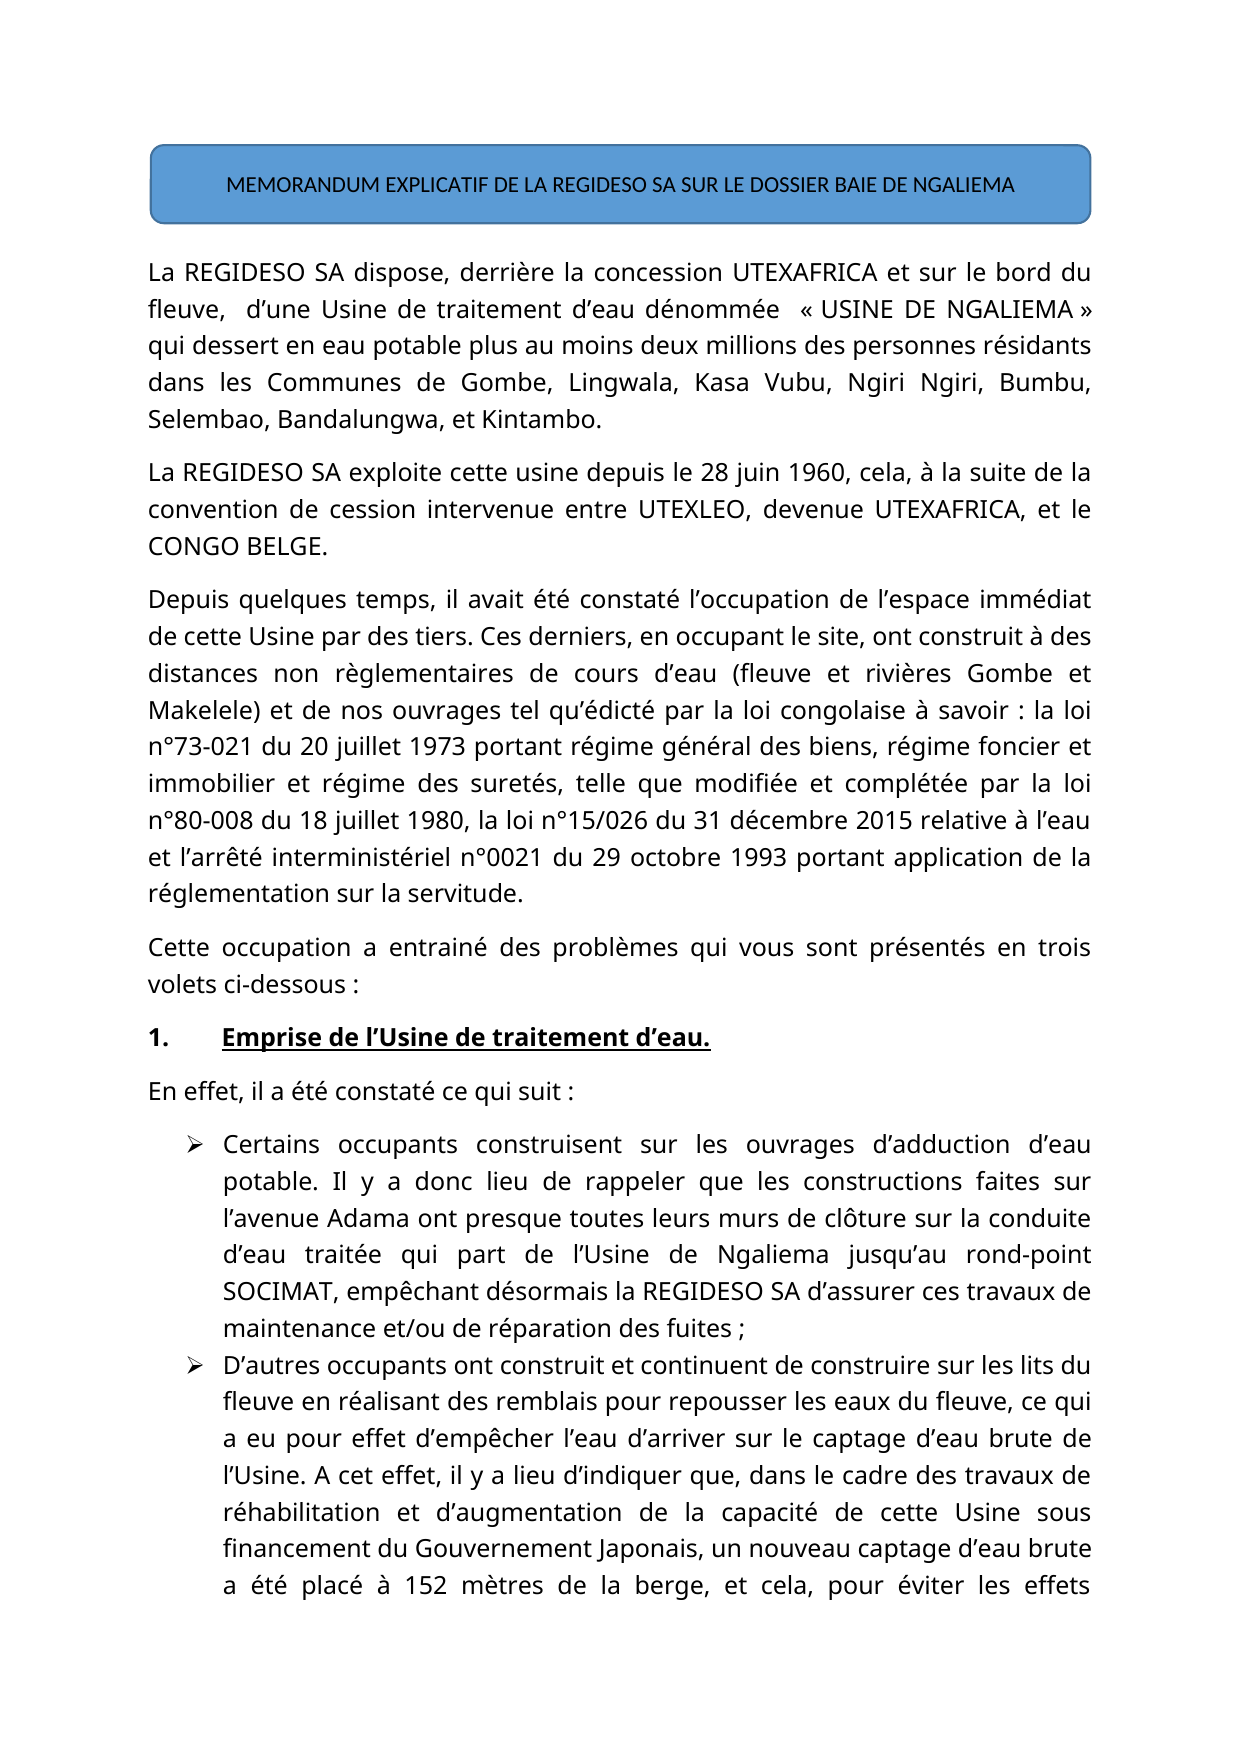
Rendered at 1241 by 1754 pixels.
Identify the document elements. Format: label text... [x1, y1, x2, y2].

text En effet, il a été constaté ce qui suit : [148, 1073, 1093, 1107]
text La REGIDESO SA dispose, derrière la concession UTEXAFRICA et sur le bord du fleuve, d’une Usine de traitement d’eau dénommée « USINE DE NGALIEMA » qui dessert en eau potable plus au moins deux millions des personnes résidants dans les Communes de Gombe, Lingwala, Kasa Vubu, Ngiri Ngiri, Bumbu, Selembao, Bandalungwa, et Kintambo. [148, 254, 1093, 436]
list Certains occupants construisent sur les ouvrages d’adduction d’eau potable. Il y a donc lieu de rappeler que les constructions faites sur l’avenue Adama ont presque toutes leurs murs de clôture sur la conduite d’eau traitée qui part de l’Usine de Ngaliema jusqu’au rond-point SOCIMAT, empêchant désormais la REGIDESO SA d’assurer ces travaux de maintenance et/ou de réparation des fuites ; [185, 1127, 1093, 1344]
text Depuis quelques temps, il avait été constaté l’occupation de l’espace immédiat de cette Usine par des tiers. Ces derniers, en occupant le site, ont construit à des distances non règlementaires de cours d’eau (fleuve et rivières Gombe et Makelele) et de nos ouvrages tel qu’édicté par la loi congolaise à savoir : la loi n°73-021 du 20 juillet 1973 portant régime général des biens, régime foncier et immobilier et régime des suretés, telle que modifiée et complétée par la loi n°80-008 du 18 juillet 1980, la loi n°15/026 du 31 décembre 2015 relative à l’eau et l’arrêté interministériel n°0021 du 29 octobre 1993 portant application de la réglementation sur la servitude. [148, 582, 1093, 910]
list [185, 1347, 1093, 1602]
text Cette occupation a entrainé des problèmes qui vous sont présentés en trois volets ci-dessous : [148, 929, 1093, 1000]
text La REGIDESO SA exploite cette usine depuis le 28 juin 1960, cela, à la suite de la convention de cession intervenue entre UTEXLEO, devenue UTEXAFRICA, et le CONGO BELGE. [148, 455, 1093, 563]
text 1. Emprise de l’Usine de traitement d’eau. [148, 1020, 1093, 1054]
